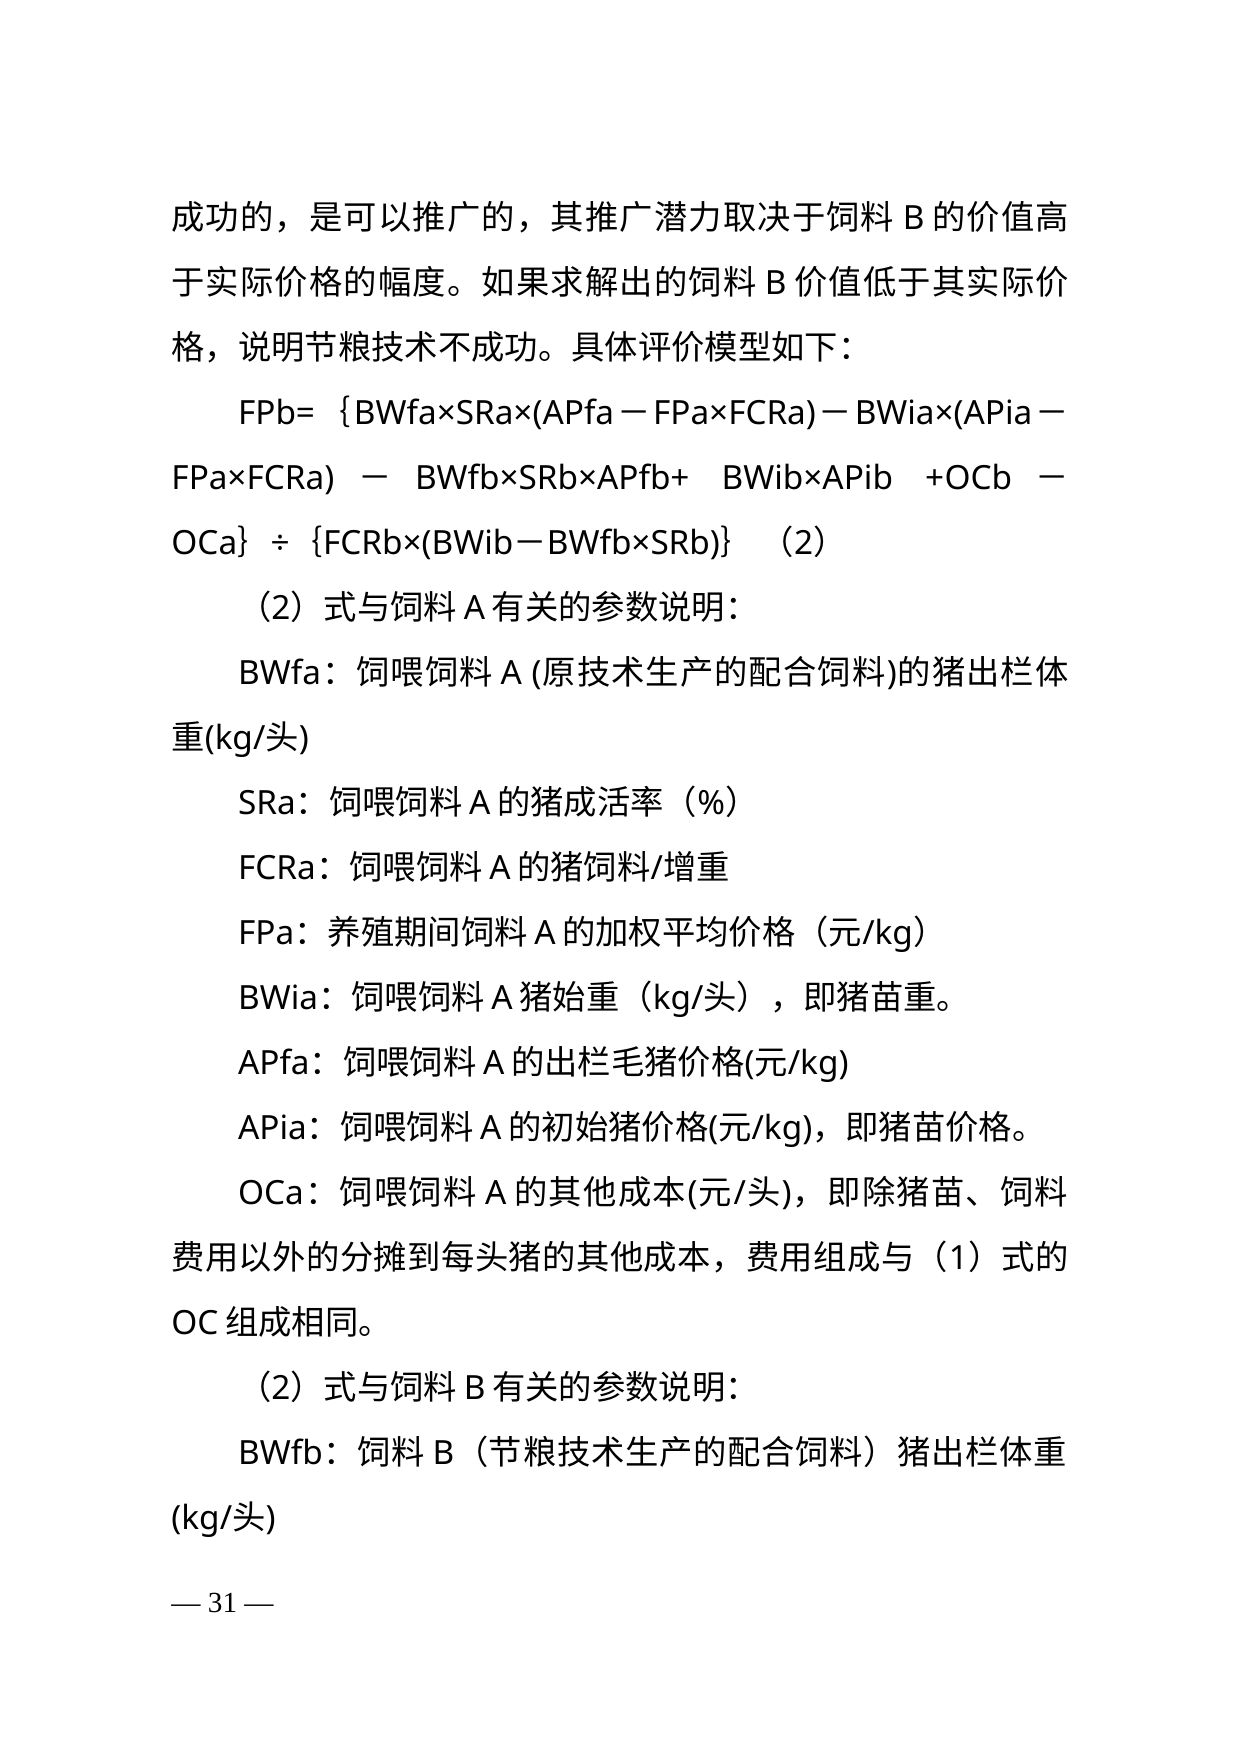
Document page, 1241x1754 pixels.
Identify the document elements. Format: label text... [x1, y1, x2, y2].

text FPb=｛BWfa×SRa×(APfa－FPa×FCRa)－BWia×(APia－FPa×FCRa)－BWfb×SRb×APfb+ BWib×APib +OCb－OCa｝÷｛FCRb×(BWib－BWfb×SRb)｝ （2） [171, 377, 1069, 572]
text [171, 182, 1069, 377]
text BWia：饲喂饲料A猪始重（kg/头），即猪苗重。 [171, 962, 1069, 1027]
text APfa：饲喂饲料A的出栏毛猪价格(元/kg) [171, 1027, 1069, 1092]
text FPa：养殖期间饲料A的加权平均价格（元/kg） [171, 897, 1069, 962]
text BWfb：饲料B（节粮技术生产的配合饲料）猪出栏体重(kg/头) [171, 1417, 1069, 1547]
text （2）式与饲料A有关的参数说明： [171, 572, 1069, 637]
text OCa：饲喂饲料A的其他成本(元/头)，即除猪苗、饲料费用以外的分摊到每头猪的其他成本，费用组成与（1）式的OC组成相同。 [171, 1157, 1069, 1352]
text FCRa：饲喂饲料A的猪饲料/增重 [171, 832, 1069, 897]
text SRa：饲喂饲料A的猪成活率（%） [171, 767, 1069, 832]
text APia：饲喂饲料A的初始猪价格(元/kg)，即猪苗价格。 [171, 1092, 1069, 1157]
text BWfa：饲喂饲料A (原技术生产的配合饲料)的猪出栏体重(kg/头) [171, 637, 1069, 767]
text （2）式与饲料B有关的参数说明： [171, 1352, 1069, 1417]
